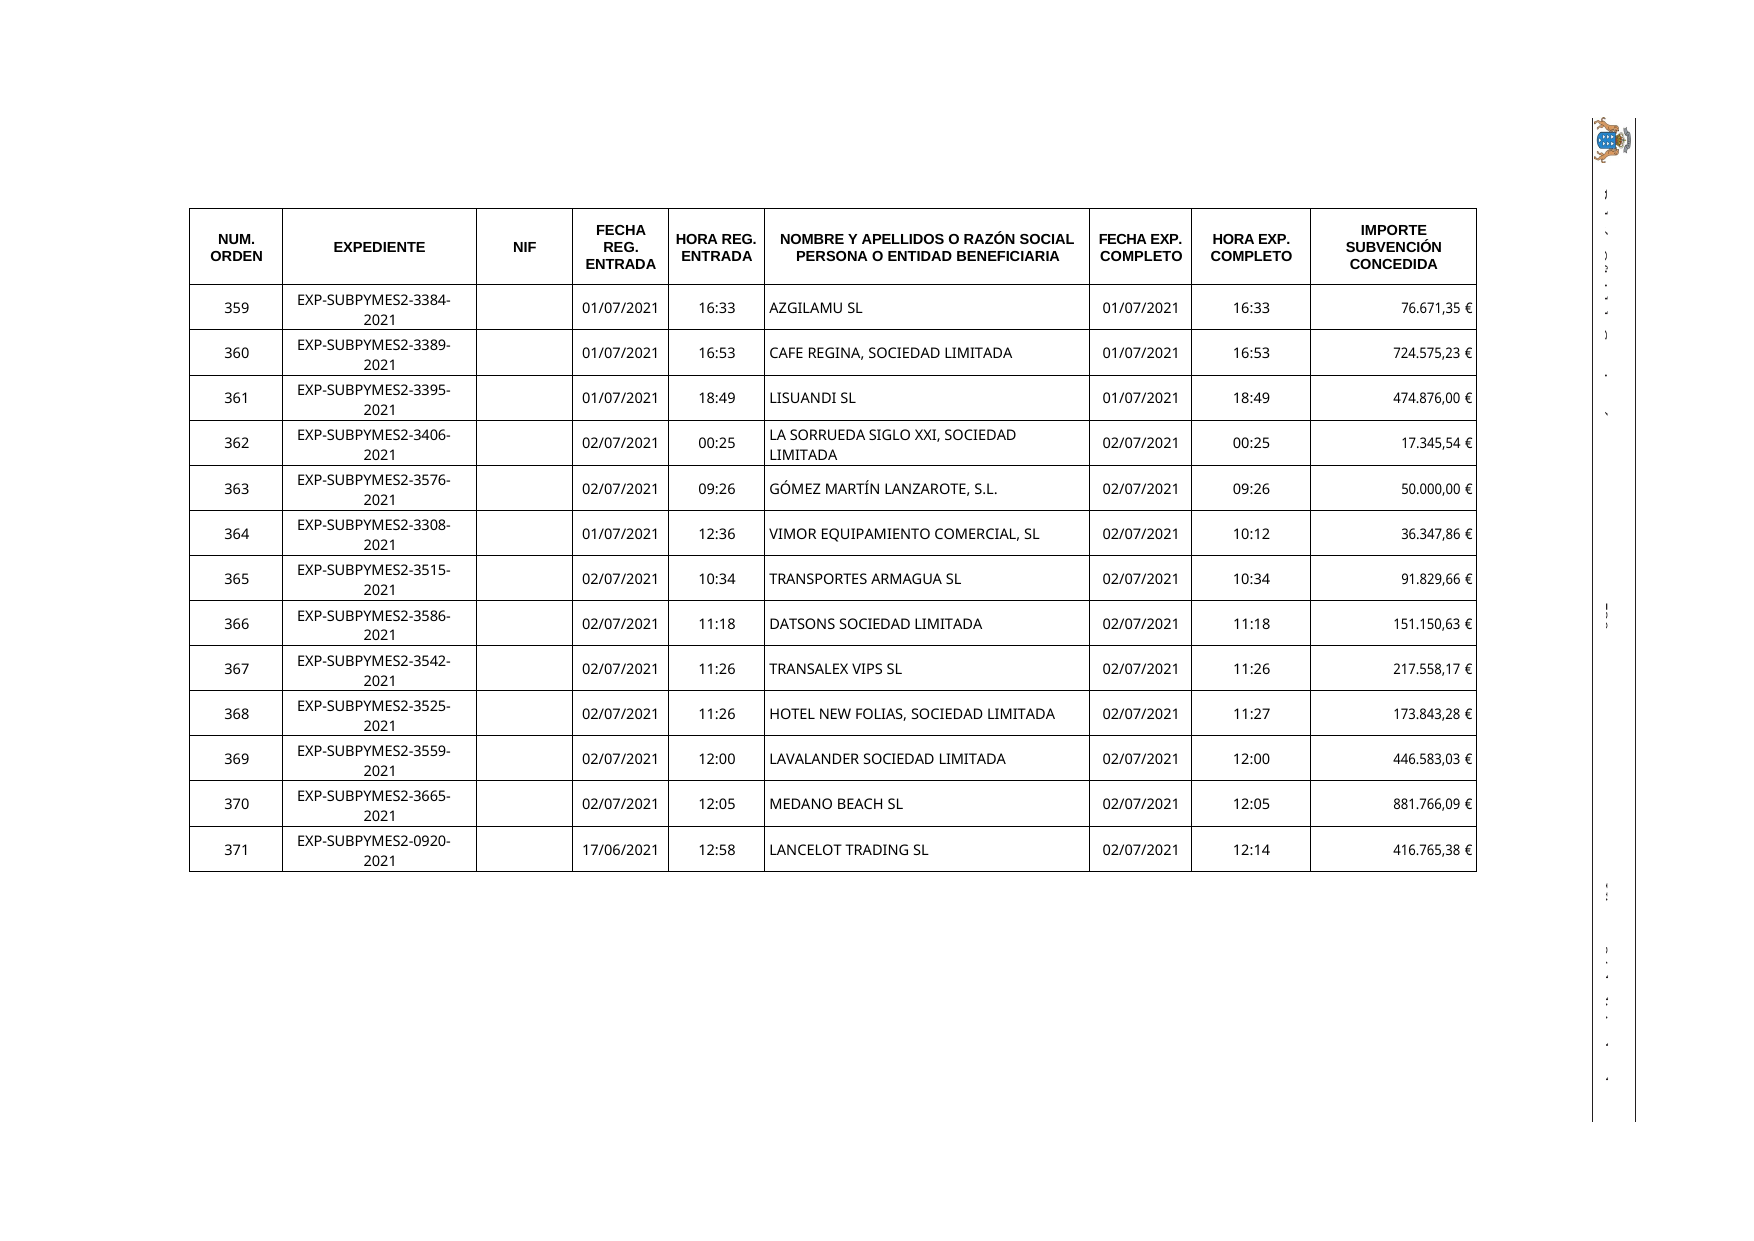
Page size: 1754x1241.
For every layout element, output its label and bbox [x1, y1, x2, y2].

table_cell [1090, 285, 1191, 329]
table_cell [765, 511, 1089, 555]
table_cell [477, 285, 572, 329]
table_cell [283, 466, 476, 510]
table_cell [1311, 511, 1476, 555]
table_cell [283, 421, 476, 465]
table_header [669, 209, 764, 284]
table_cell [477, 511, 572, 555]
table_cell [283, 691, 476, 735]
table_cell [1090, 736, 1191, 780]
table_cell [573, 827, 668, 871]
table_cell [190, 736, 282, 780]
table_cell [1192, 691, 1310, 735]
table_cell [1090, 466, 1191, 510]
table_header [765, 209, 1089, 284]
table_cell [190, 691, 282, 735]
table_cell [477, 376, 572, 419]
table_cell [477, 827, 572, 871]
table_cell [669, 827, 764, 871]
picture [1594, 117, 1631, 163]
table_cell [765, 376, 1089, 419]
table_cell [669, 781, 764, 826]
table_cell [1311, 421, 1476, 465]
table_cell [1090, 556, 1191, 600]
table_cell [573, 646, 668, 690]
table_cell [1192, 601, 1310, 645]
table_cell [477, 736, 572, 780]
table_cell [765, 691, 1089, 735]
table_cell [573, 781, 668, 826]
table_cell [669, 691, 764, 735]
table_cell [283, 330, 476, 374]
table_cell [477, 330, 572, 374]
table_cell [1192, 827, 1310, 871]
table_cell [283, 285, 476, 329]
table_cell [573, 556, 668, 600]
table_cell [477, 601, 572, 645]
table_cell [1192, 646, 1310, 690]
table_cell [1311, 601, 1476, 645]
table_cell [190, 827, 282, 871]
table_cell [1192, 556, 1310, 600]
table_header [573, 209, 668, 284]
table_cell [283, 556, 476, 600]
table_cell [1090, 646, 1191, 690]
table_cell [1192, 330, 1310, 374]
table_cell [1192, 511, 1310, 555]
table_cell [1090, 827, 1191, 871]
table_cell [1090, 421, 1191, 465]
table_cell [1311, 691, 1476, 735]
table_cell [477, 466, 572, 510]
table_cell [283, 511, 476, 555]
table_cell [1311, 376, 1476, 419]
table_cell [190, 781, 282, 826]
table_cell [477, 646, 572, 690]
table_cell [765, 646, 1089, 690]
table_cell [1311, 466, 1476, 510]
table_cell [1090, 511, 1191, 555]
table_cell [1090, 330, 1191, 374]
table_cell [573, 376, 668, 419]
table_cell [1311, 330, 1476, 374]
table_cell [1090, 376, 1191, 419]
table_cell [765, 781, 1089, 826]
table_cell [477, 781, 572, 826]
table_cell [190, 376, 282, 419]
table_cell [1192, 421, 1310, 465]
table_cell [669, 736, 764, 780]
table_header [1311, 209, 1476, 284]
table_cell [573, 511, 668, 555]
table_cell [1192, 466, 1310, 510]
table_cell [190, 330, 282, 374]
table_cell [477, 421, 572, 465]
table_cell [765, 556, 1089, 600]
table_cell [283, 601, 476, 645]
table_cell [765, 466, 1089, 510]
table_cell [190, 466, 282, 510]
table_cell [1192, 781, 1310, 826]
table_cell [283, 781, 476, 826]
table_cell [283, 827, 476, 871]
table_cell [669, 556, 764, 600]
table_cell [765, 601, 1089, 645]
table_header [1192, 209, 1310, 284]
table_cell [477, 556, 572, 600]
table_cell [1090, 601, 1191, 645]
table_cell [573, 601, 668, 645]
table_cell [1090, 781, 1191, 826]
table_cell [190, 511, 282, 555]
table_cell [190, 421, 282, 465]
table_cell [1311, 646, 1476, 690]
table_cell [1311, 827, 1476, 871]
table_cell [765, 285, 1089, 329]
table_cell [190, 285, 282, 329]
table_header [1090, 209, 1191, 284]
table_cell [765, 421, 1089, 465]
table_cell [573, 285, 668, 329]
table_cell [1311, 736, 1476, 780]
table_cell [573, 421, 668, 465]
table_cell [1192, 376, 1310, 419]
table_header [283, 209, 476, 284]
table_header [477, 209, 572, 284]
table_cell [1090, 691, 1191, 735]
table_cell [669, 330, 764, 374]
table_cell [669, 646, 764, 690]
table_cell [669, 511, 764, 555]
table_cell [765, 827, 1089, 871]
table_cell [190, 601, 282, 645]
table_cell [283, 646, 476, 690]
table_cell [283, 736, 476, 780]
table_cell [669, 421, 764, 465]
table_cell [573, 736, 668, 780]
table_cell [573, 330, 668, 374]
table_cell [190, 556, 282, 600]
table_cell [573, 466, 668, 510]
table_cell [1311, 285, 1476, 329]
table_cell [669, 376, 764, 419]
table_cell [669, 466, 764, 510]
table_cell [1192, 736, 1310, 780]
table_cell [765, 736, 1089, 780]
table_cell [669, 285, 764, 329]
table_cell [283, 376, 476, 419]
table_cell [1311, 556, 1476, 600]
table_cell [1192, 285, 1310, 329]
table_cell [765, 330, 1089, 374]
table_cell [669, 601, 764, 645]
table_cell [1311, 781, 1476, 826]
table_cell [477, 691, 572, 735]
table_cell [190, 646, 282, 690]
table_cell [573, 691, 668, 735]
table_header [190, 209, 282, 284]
